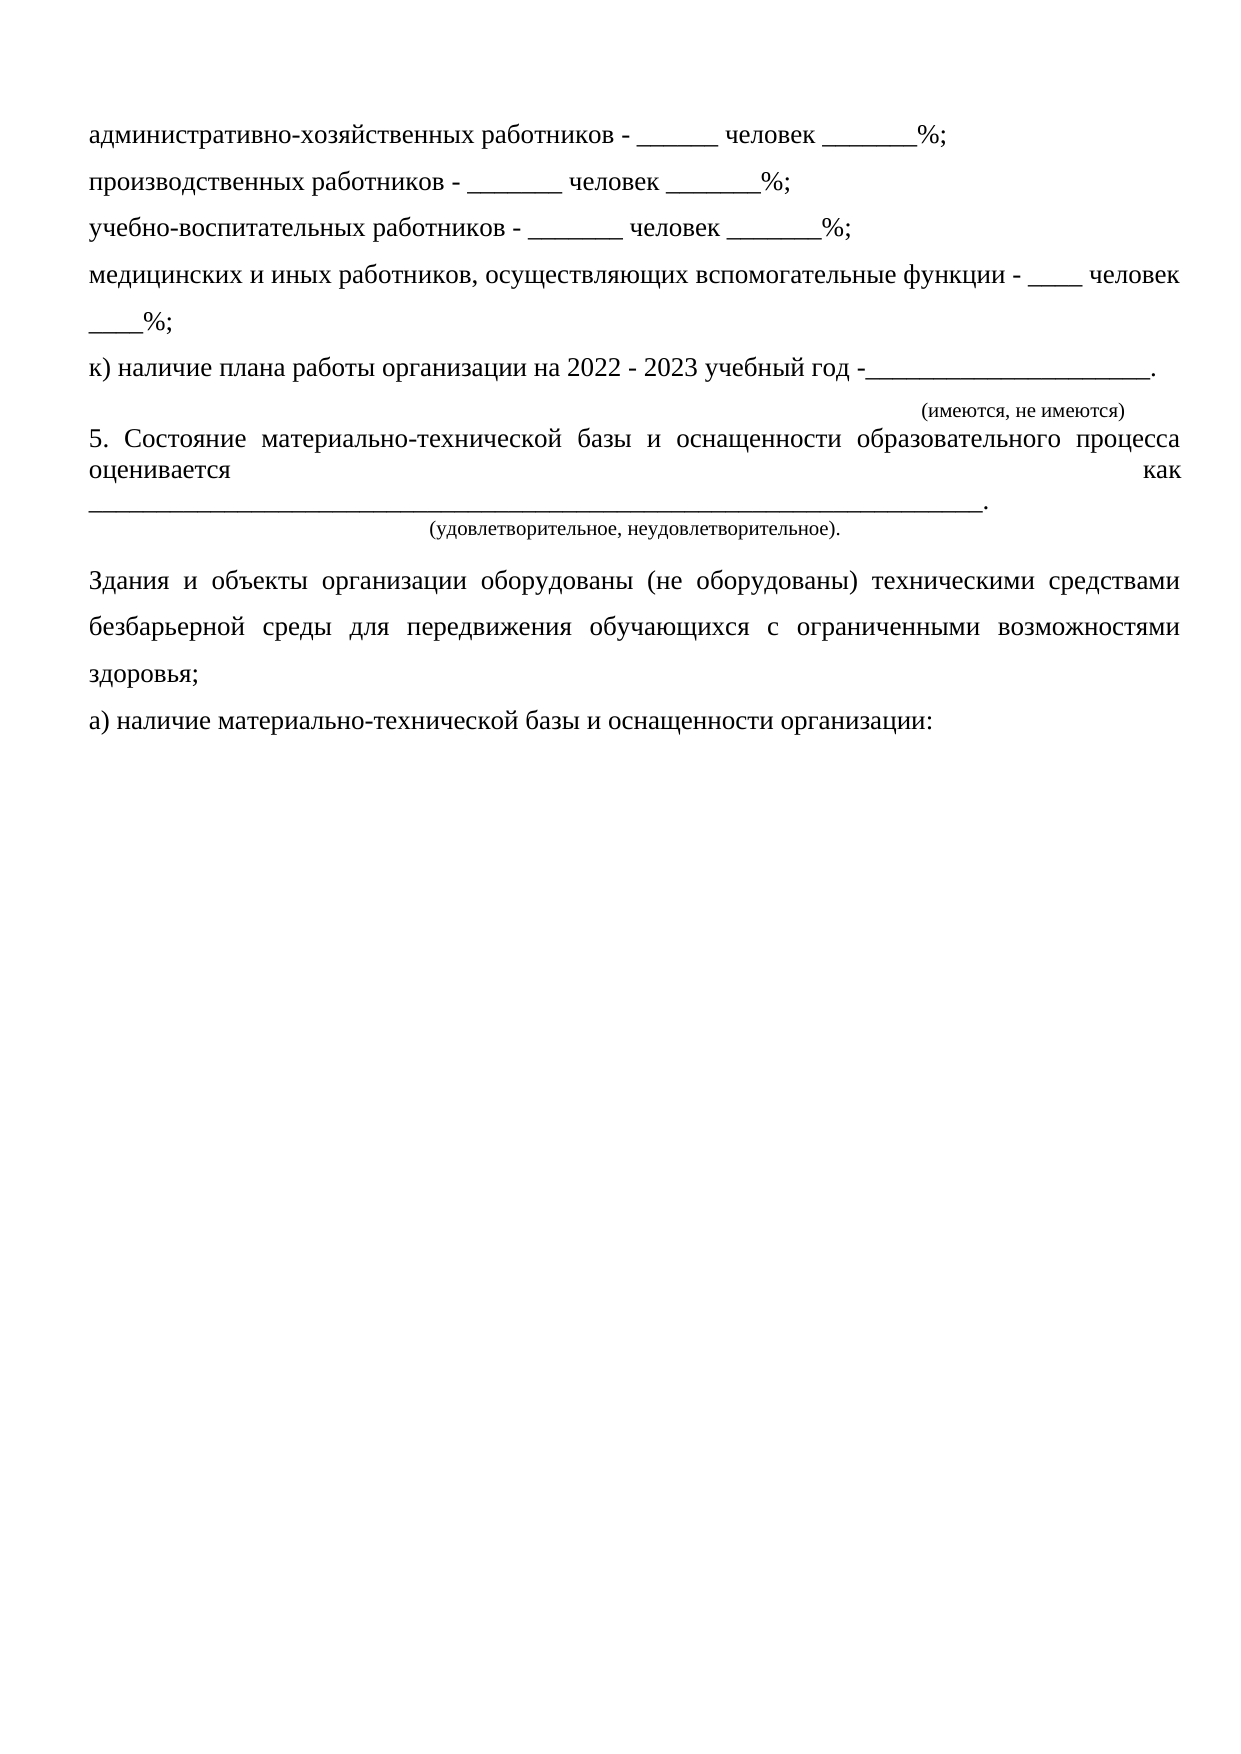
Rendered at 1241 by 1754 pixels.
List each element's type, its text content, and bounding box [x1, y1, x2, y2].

text а) наличие материально-технической базы и оснащенности организации: [89, 704, 1181, 735]
text Здания и объекты организации оборудованы (не оборудованы) техническими средствами безбарьерной среды для передвижения обучающихся с ограниченными возможностями здоровья; [89, 564, 1181, 688]
text (удовлетворительное, неудовлетворительное). [89, 516, 1181, 540]
text медицинских и иных работников, осуществляющих вспомогательные функции - ____ человек ____%; [89, 258, 1181, 336]
text (имеются, не имеются) [89, 398, 1181, 422]
text учебно-воспитательных работников - _______ человек _______%; [89, 211, 1181, 243]
text 5. Состояние материально-технической базы и оснащенности образовательного процесса оценивается как __________________________________________________________________. [89, 422, 1181, 516]
text к) наличие плана работы организации на 2022 - 2023 учебный год -_____________________. [89, 351, 1181, 383]
text административно-хозяйственных работников - ______ человек _______%; [89, 118, 1181, 149]
text производственных работников - _______ человек _______%; [89, 165, 1181, 196]
